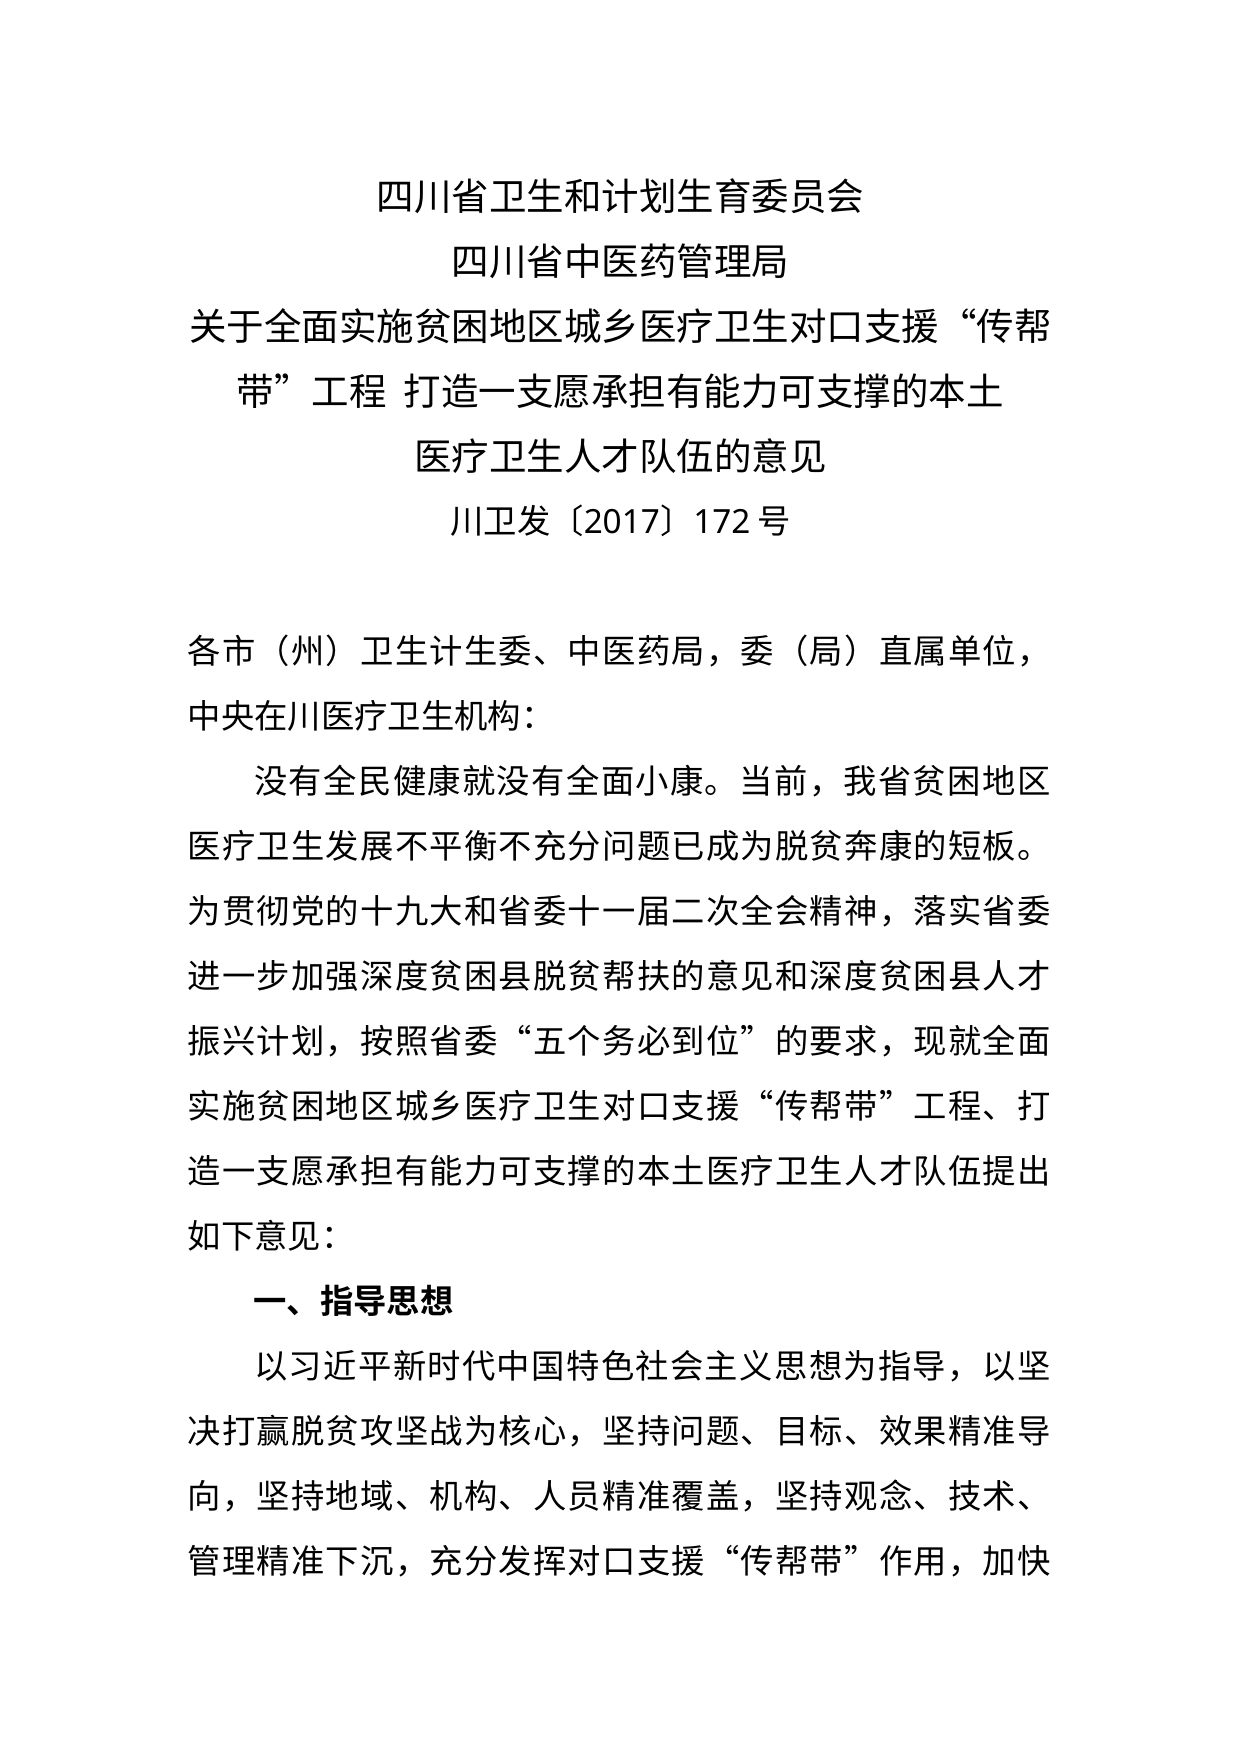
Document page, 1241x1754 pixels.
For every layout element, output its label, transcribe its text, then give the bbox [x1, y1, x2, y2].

text 四川省中医药管理局 [187, 227, 1053, 292]
text 一、指导思想 [187, 1267, 1053, 1332]
text 医疗卫生人才队伍的意见 [187, 422, 1053, 487]
text 关于全面实施贫困地区城乡医疗卫生对口支援“传帮带”工程 打造一支愿承担有能力可支撑的本土 [187, 292, 1053, 422]
text 川卫发〔2017〕172号 [187, 487, 1053, 552]
text 没有全民健康就没有全面小康。当前，我省贫困地区医疗卫生发展不平衡不充分问题已成为脱贫奔康的短板。为贯彻党的十九大和省委十一届二次全会精神，落实省委进一步加强深度贫困县脱贫帮扶的意见和深度贫困县人才振兴计划，按照省委“五个务必到位”的要求，现就全面实施贫困地区城乡医疗卫生对口支援“传帮带”工程、打造一支愿承担有能力可支撑的本土医疗卫生人才队伍提出如下意见： [187, 747, 1053, 1267]
text 各市（州）卫生计生委、中医药局，委（局）直属单位，中央在川医疗卫生机构： [187, 617, 1053, 747]
text 四川省卫生和计划生育委员会 [187, 162, 1053, 227]
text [187, 1332, 1053, 1592]
